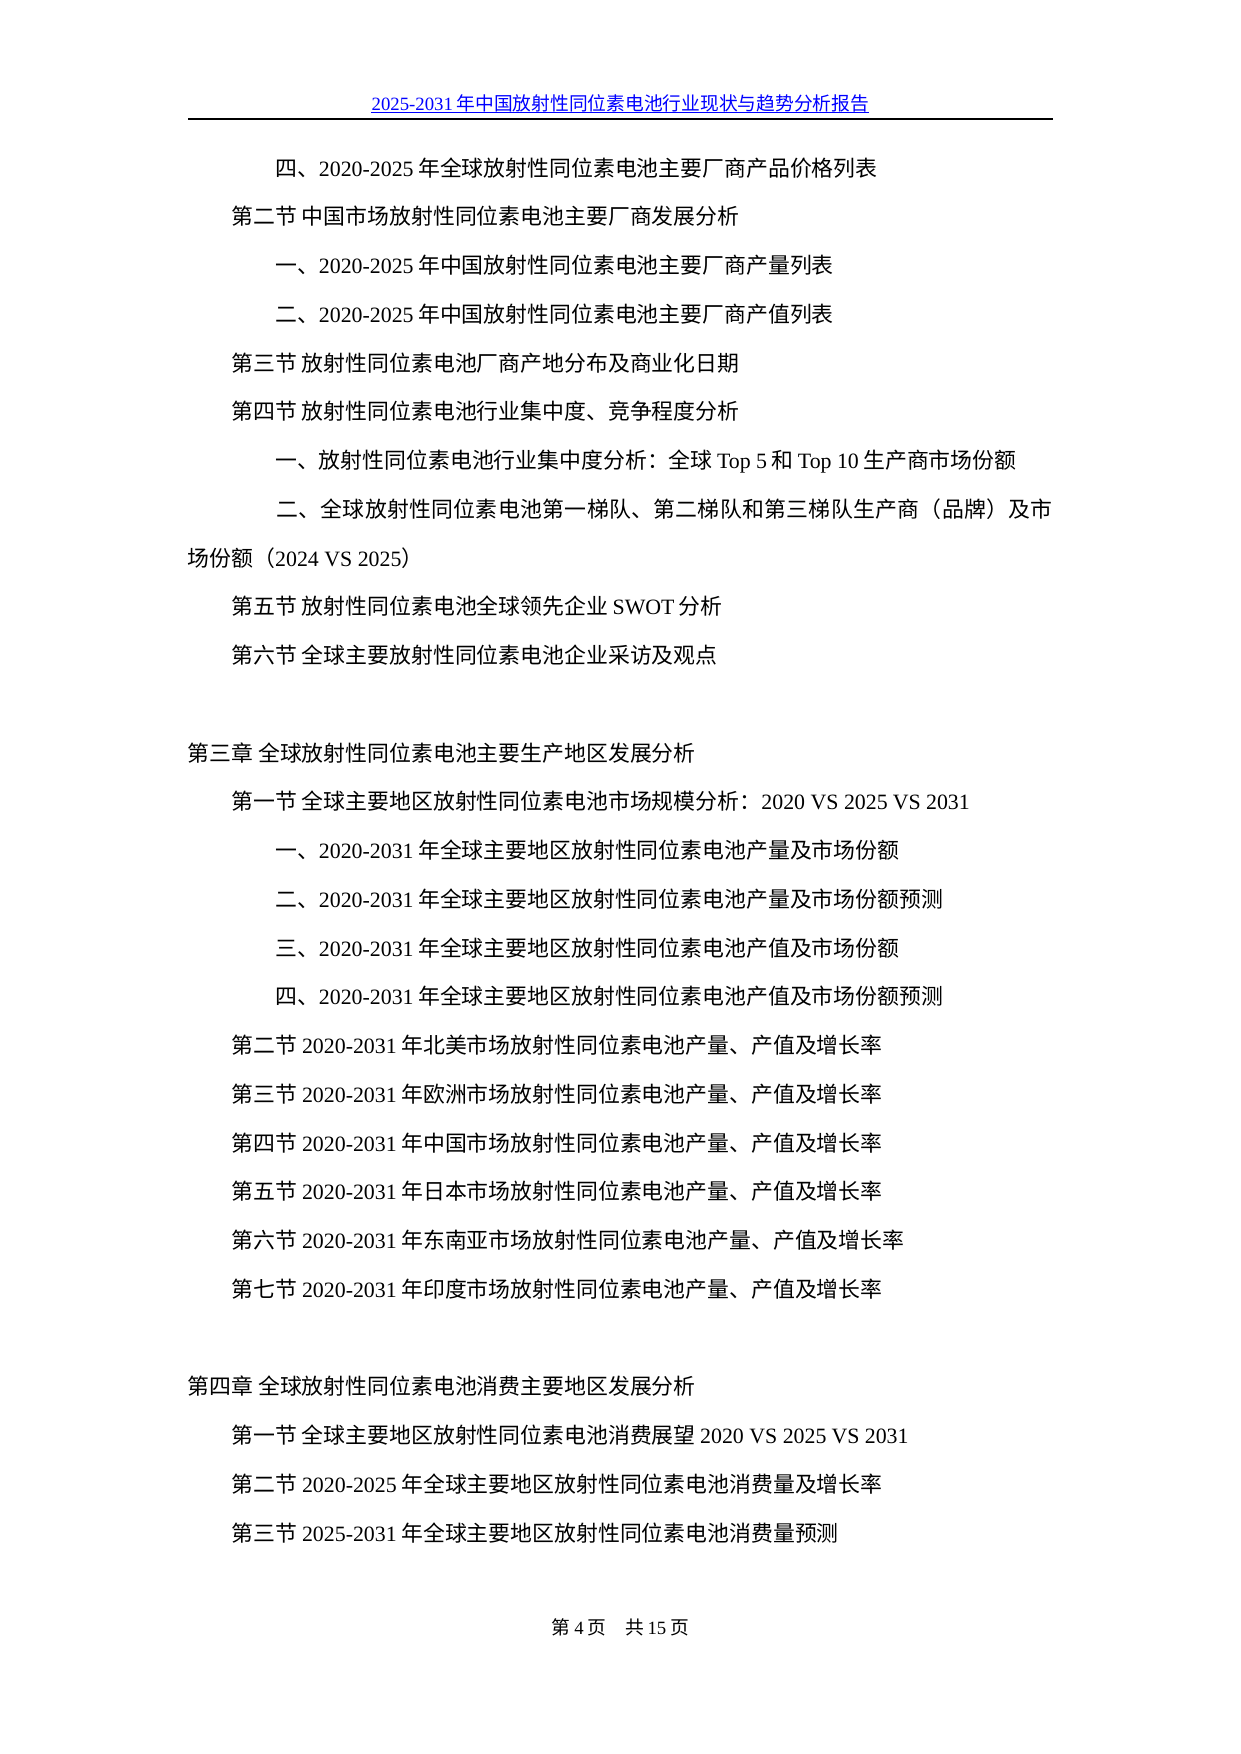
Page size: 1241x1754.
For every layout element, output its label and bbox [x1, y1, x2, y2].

text [187, 150, 1053, 1548]
